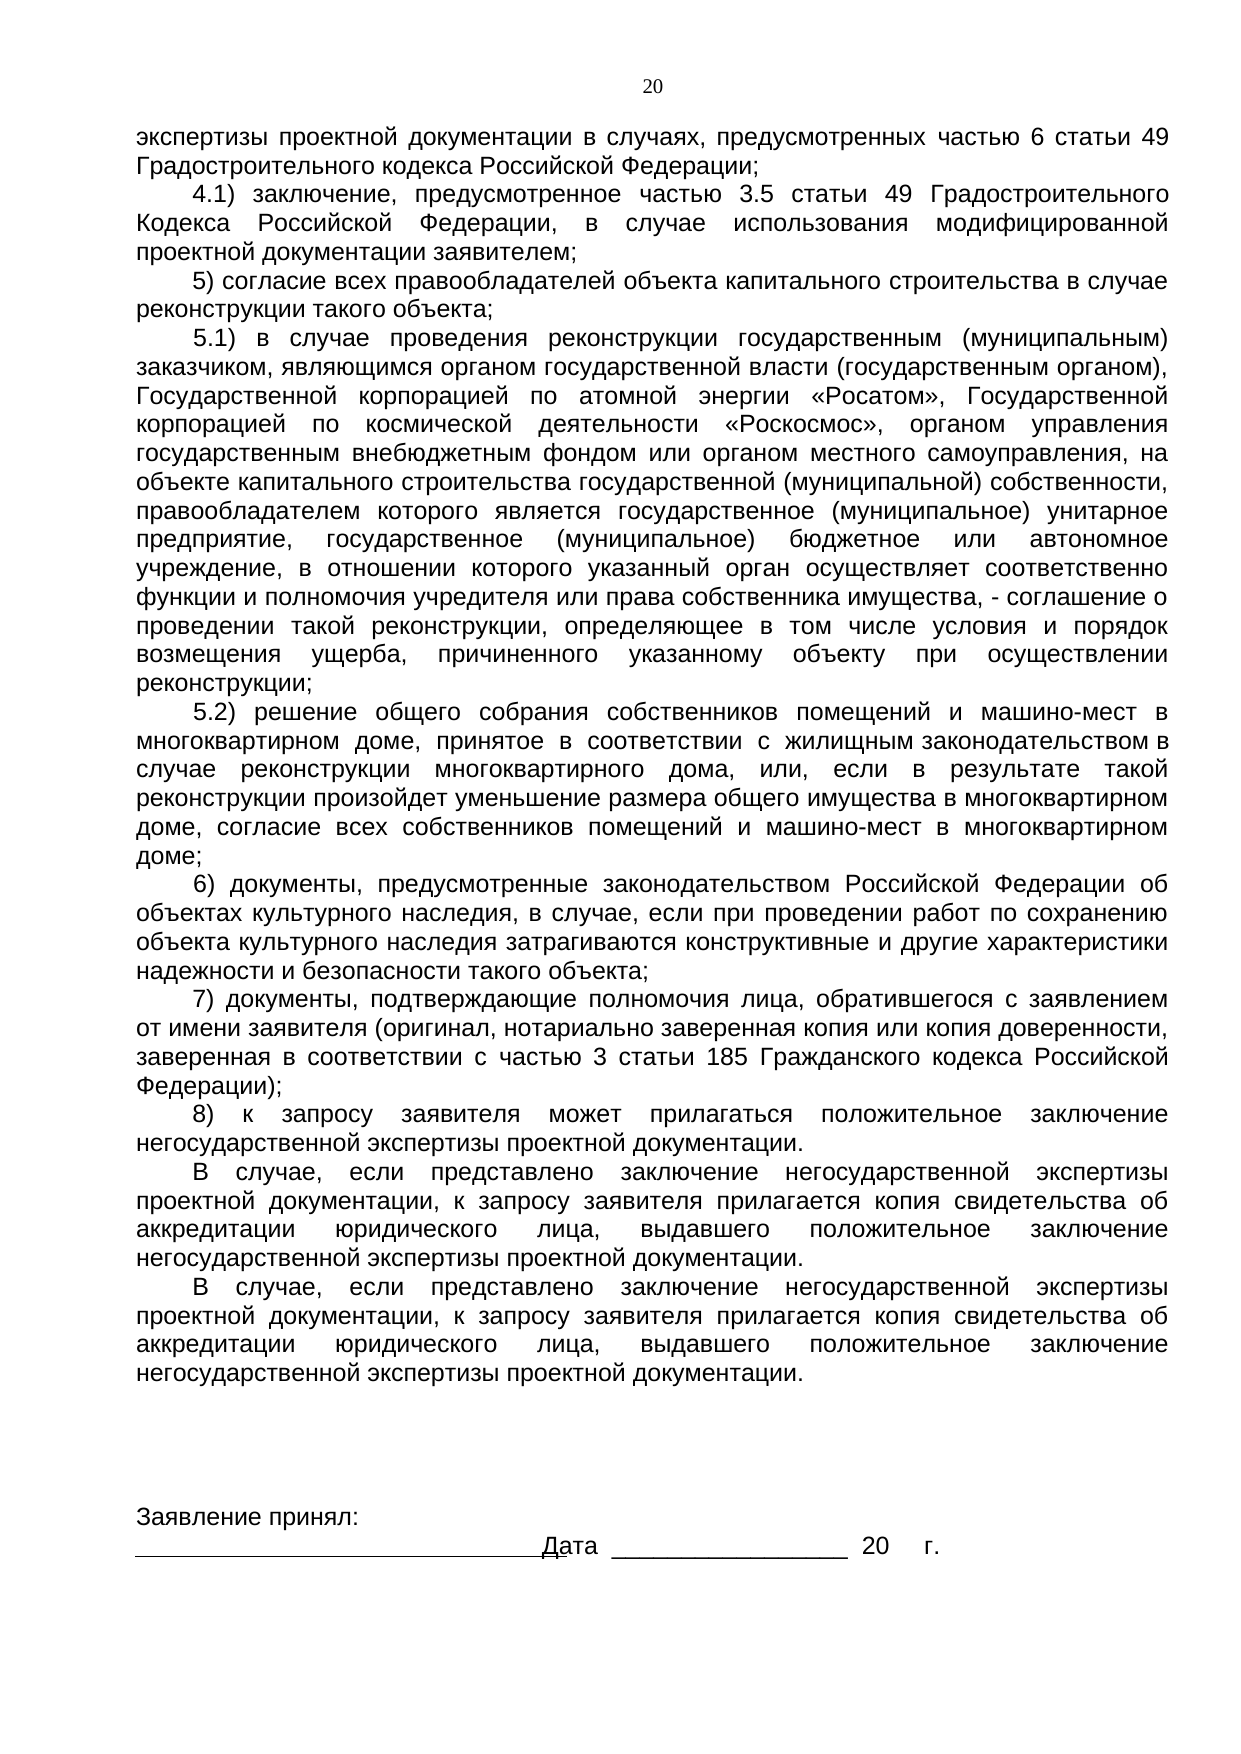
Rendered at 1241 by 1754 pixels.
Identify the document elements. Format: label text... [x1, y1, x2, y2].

text Заявление принял: [136, 1502, 1169, 1531]
text В случае, если представлено заключение негосударственной экспертизы проектной документации, к запросу заявителя прилагается копия свидетельства об аккредитации юридического лица, выдавшего положительное заключение негосударственной экспертизы проектной документации. [136, 1157, 1169, 1272]
text 4.1) заключение, предусмотренное частью 3.5 статьи 49 Градостроительного Кодекса Российской Федерации, в случае использования модифицированной проектной документации заявителем; [136, 179, 1169, 266]
text 5.2) решение общего собрания собственников помещений и машино-мест в многоквартирном доме, принятое в соответствии с жилищным законодательством в случае реконструкции многоквартирного дома, или, если в результате такой реконструкции произойдет уменьшение размера общего имущества в многоквартирном доме, согласие всех собственников помещений и машино-мест в многоквартирном доме; [136, 697, 1169, 869]
text 7) документы, подтверждающие полномочия лица, обратившегося с заявлением от имени заявителя (оригинал, нотариально заверенная копия или копия доверенности, заверенная в соответствии с частью 3 статьи 185 Гражданского кодекса Российской Федерации); [136, 984, 1169, 1099]
text 8) к запросу заявителя может прилагаться положительное заключение негосударственной экспертизы проектной документации. [136, 1099, 1169, 1157]
text В случае, если представлено заключение негосударственной экспертизы проектной документации, к запросу заявителя прилагается копия свидетельства об аккредитации юридического лица, выдавшего положительное заключение негосударственной экспертизы проектной документации. [136, 1272, 1169, 1387]
text 6) документы, предусмотренные законодательством Российской Федерации об объектах культурного наследия, в случае, если при проведении работ по сохранению объекта культурного наследия затрагиваются конструктивные и другие характеристики надежности и безопасности такого объекта; [136, 869, 1169, 984]
text 5.1) в случае проведения реконструкции государственным (муниципальным) заказчиком, являющимся органом государственной власти (государственным органом), Государственной корпорацией по атомной энергии «Росатом», Государственной корпорацией по космической деятельности «Роскосмос», органом управления государственным внебюджетным фондом или органом местного самоуправления, на объекте капитального строительства государственной (муниципальной) собственности, правообладателем которого является государственное (муниципальное) унитарное предприятие, государственное (муниципальное) бюджетное или автономное учреждение, в отношении которого указанный орган осуществляет соответственно функции и полномочия учредителя или права собственника имущества, - соглашение о проведении такой реконструкции, определяющее в том числе условия и порядок возмещения ущерба, причиненного указанному объекту при осуществлении реконструкции; [136, 323, 1169, 697]
text Дата _________________ 20 г. [136, 1531, 1169, 1559]
text 5) согласие всех правообладателей объекта капитального строительства в случае реконструкции такого объекта; [136, 266, 1169, 323]
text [136, 122, 1169, 179]
